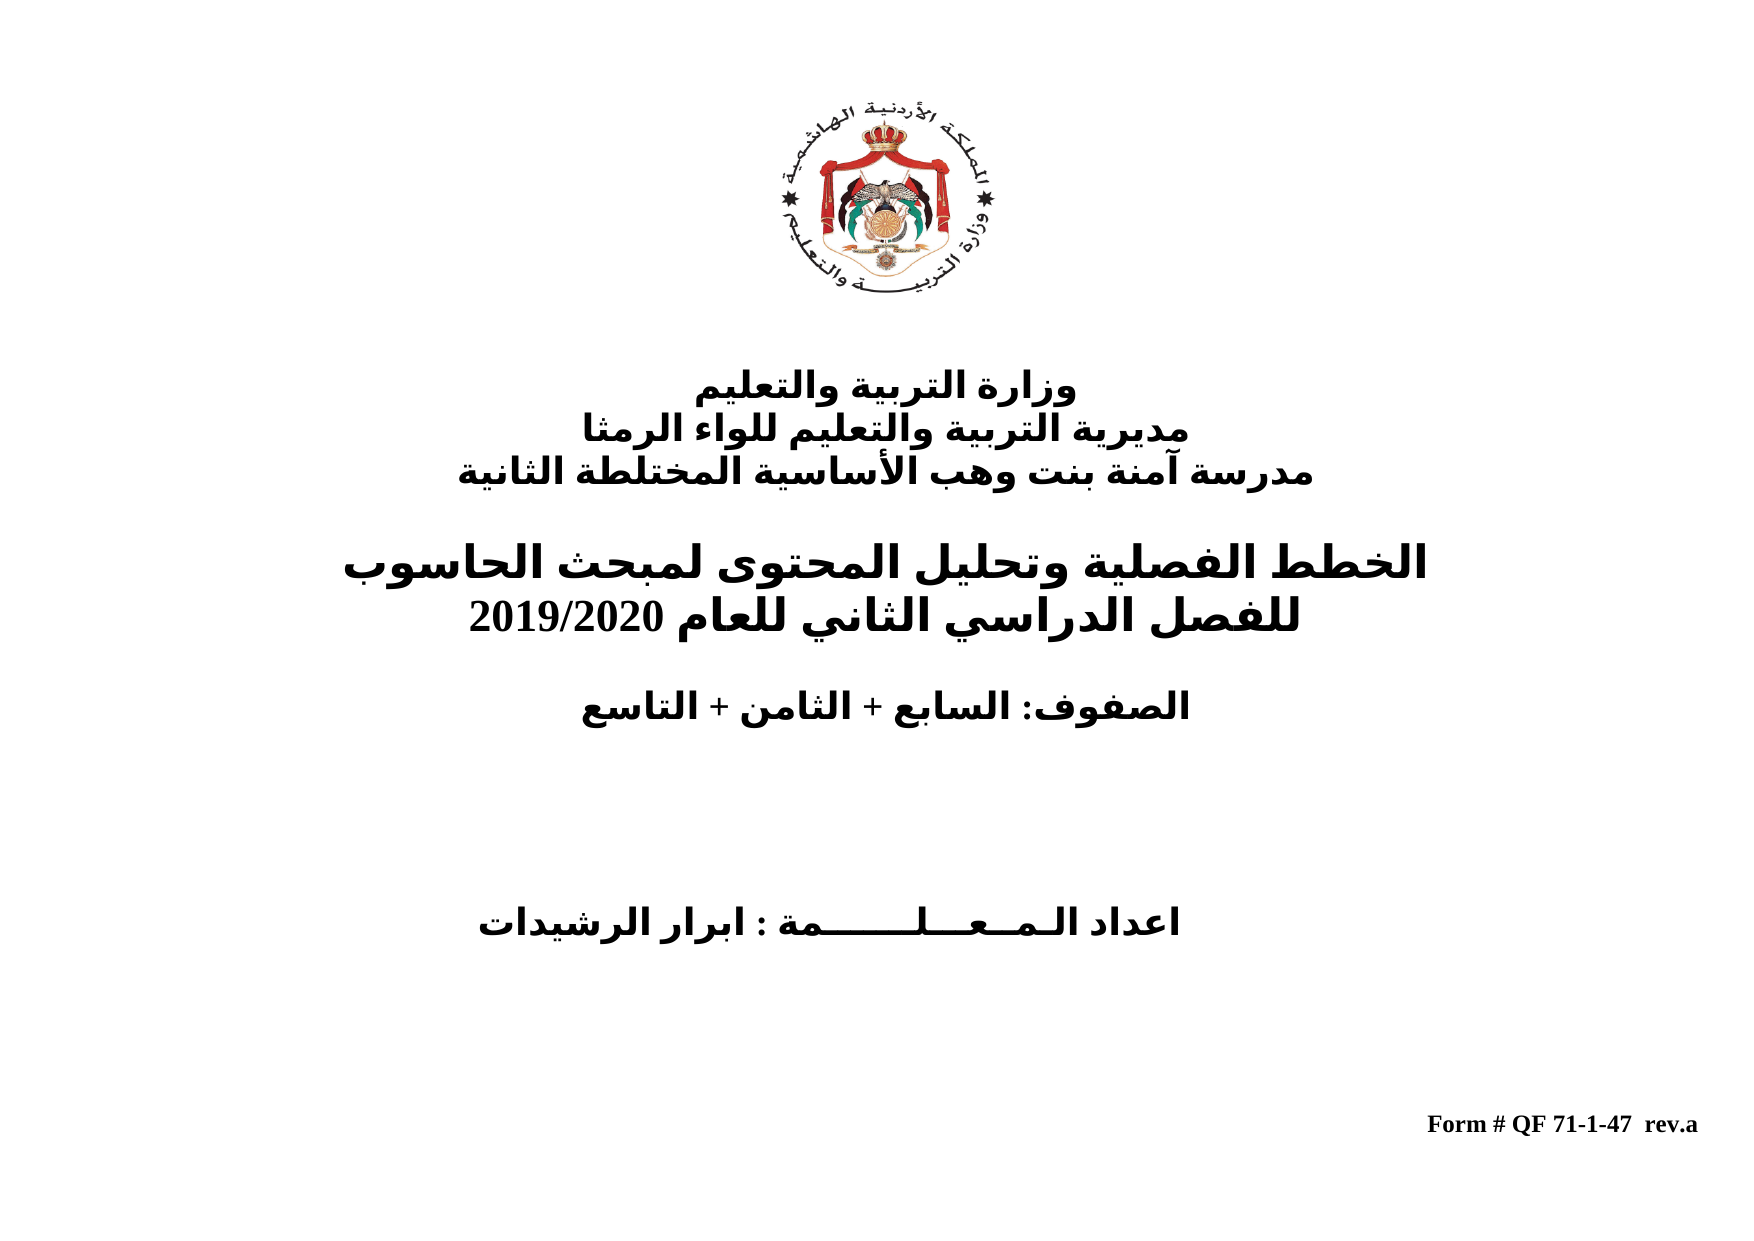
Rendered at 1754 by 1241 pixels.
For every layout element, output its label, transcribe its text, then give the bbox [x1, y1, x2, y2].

picture [750, 73, 1022, 321]
text الصفوف: السابع + الثامن + التاسع [74, 684, 1698, 727]
text وزارة التربية والتعليم [74, 363, 1698, 406]
list اعداد الـمــعـــلـــــــمة : ابرار الرشيدات [74, 900, 1586, 943]
text الخطط الفصلية وتحليل المحتوى لمبحث الحاسوب [74, 536, 1698, 588]
text للفصل الدراسي الثاني للعام 2019/2020 [74, 588, 1698, 641]
text مديرية التربية والتعليم للواء الرمثا [74, 406, 1698, 449]
text مدرسة آمنة بنت وهب الأساسية المختلطة الثانية [74, 449, 1698, 493]
